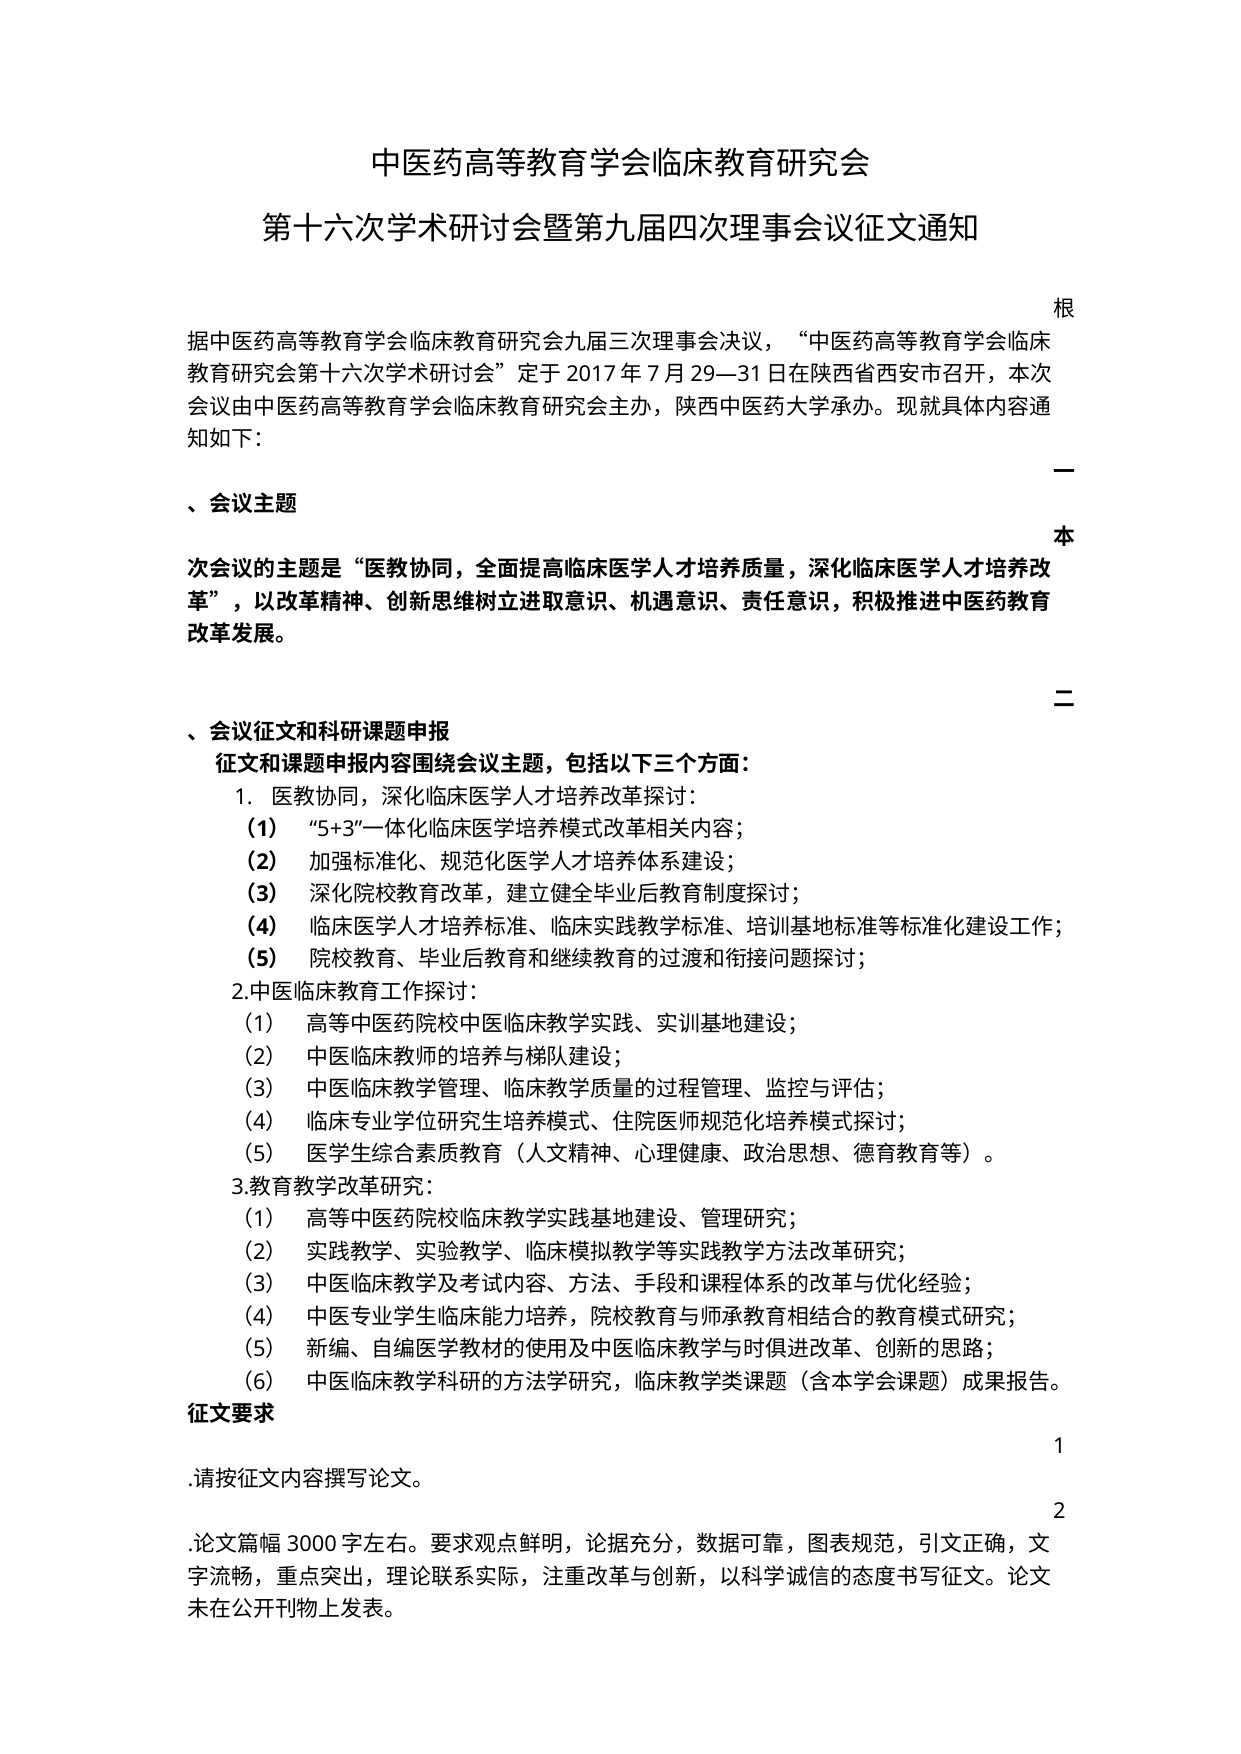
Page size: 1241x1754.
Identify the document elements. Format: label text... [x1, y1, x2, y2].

list 医教协同，深化临床医学人才培养改革探讨： [234, 778, 1053, 811]
text 本次会议的主题是“医教协同，全面提高临床医学人才培养质量，深化临床医学人才培养改革”，以改革精神、创新思维树立进取意识、机遇意识、责任意识，积极推进中医药教育改革发展。 [187, 518, 1053, 648]
list “5+3”一体化临床医学培养模式改革相关内容； [234, 811, 1053, 843]
text 2.论文篇幅3000字左右。要求观点鲜明，论据充分，数据可靠，图表规范，引文正确，文字流畅，重点突出，理论联系实际，注重改革与创新，以科学诚信的态度书写征文。论文未在公开刊物上发表。 [187, 1493, 1053, 1623]
list 新编、自编医学教材的使用及中医临床教学与时俱进改革、创新的思路； [231, 1331, 1053, 1363]
list 高等中医药院校中医临床教学实践、实训基地建设； [231, 1006, 1053, 1038]
text 1.请按征文内容撰写论文。 [187, 1428, 1053, 1493]
list 中医临床教学科研的方法学研究，临床教学类课题（含本学会课题）成果报告。 [231, 1363, 1053, 1396]
list 中医临床教师的培养与梯队建设； [231, 1038, 1053, 1071]
list 加强标准化、规范化医学人才培养体系建设； [234, 843, 1053, 876]
text 第十六次学术研讨会暨第九届四次理事会议征文通知 [187, 193, 1053, 258]
list 院校教育、毕业后教育和继续教育的过渡和衔接问题探讨； [234, 941, 1053, 973]
list 临床医学人才培养标准、临床实践教学标准、培训基地标准等标准化建设工作； [234, 908, 1053, 941]
list 中医临床教学及考试内容、方法、手段和课程体系的改革与优化经验； [231, 1266, 1053, 1298]
list 医学生综合素质教育（人文精神、心理健康、政治思想、德育教育等）。 [231, 1136, 1053, 1168]
list 中医专业学生临床能力培养，院校教育与师承教育相结合的教育模式研究； [231, 1298, 1053, 1331]
list 高等中医药院校临床教学实践基地建设、管理研究； [231, 1201, 1053, 1233]
text 征文要求 [187, 1396, 1053, 1428]
list 深化院校教育改革，建立健全毕业后教育制度探讨； [234, 876, 1053, 908]
text 征文和课题申报内容围绕会议主题，包括以下三个方面： [187, 746, 1053, 778]
text 2.中医临床教育工作探讨： [231, 973, 1053, 1006]
text 根据中医药高等教育学会临床教育研究会九届三次理事会决议，“中医药高等教育学会临床教育研究会第十六次学术研讨会”定于2017年7月29—31日在陕西省西安市召开，本次会议由中医药高等教育学会临床教育研究会主办，陕西中医药大学承办。现就具体内容通知如下： [187, 291, 1053, 453]
text 中医药高等教育学会临床教育研究会 [187, 128, 1053, 193]
text 一、会议主题 [187, 453, 1053, 518]
text 二、会议征文和科研课题申报 [187, 681, 1053, 746]
list 实践教学、实验教学、临床模拟教学等实践教学方法改革研究； [231, 1233, 1053, 1266]
list 临床专业学位研究生培养模式、住院医师规范化培养模式探讨； [231, 1103, 1053, 1136]
list 中医临床教学管理、临床教学质量的过程管理、监控与评估； [231, 1071, 1053, 1103]
text 3.教育教学改革研究： [231, 1168, 1053, 1201]
